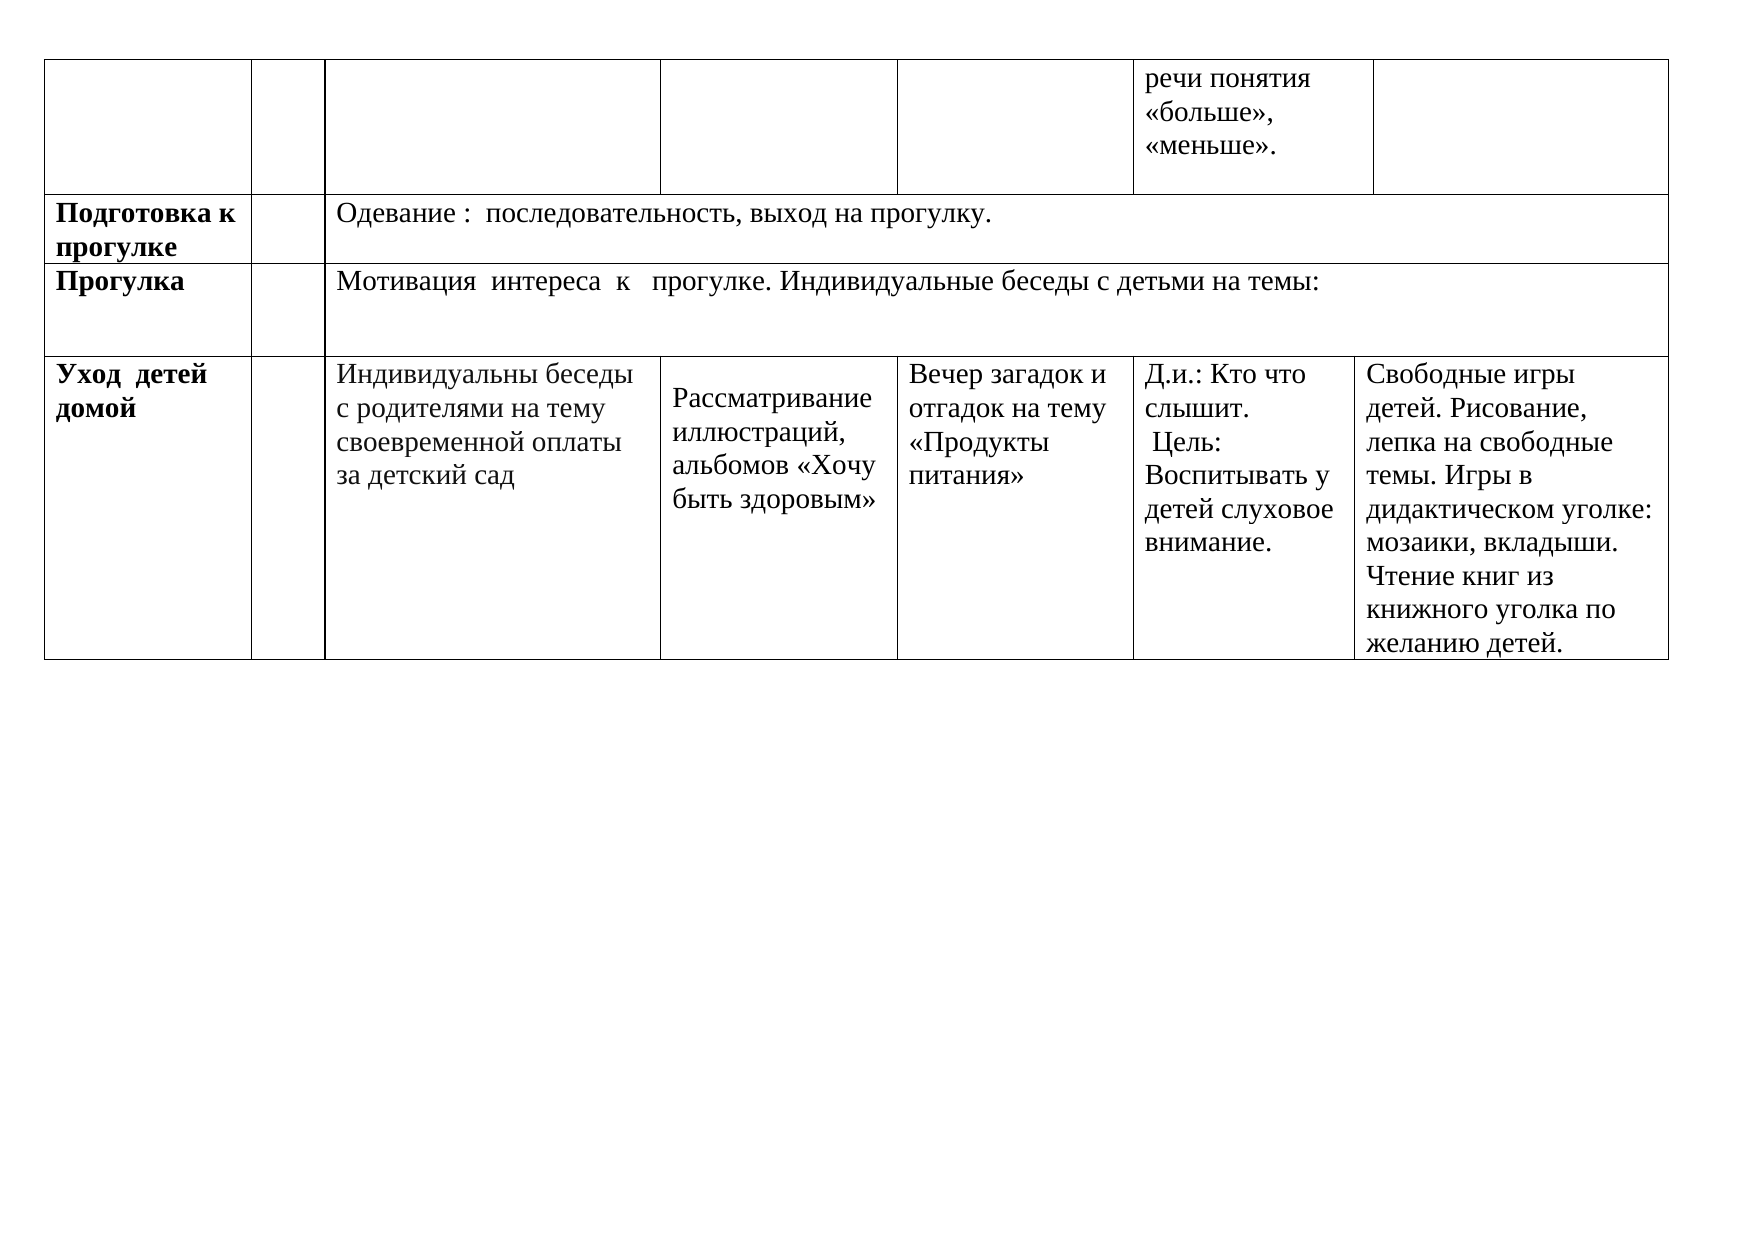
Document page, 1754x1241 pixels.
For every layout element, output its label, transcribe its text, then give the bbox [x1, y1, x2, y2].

table_cell Подготовка к прогулке [45, 195, 251, 262]
table_cell [252, 195, 324, 262]
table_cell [898, 60, 1133, 194]
table_cell Д.и.: Кто что слышит. Цель: Воспитывать у детей слуховое внимание. [1134, 357, 1354, 658]
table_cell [326, 60, 660, 194]
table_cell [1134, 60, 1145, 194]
table_cell Свободные игры детей. Рисование, лепка на свободные темы. Игры в дидактическом уголке: мозаики, вкладыши. Чтение книг из книжного уголка по желанию детей. [1533, 357, 1668, 658]
table_cell Прогулка [45, 264, 251, 356]
table_cell Индивидуальны беседы с родителями на тему своевременной оплаты за детский сад [326, 357, 660, 658]
table_cell Одевание : последовательность, выход на прогулку. [326, 195, 1668, 262]
table_cell [252, 357, 324, 658]
table_cell Вечер загадок и отгадок на тему «Продукты питания» [898, 357, 1133, 658]
table_cell [252, 264, 324, 356]
table_cell Уход детей домой [45, 357, 251, 658]
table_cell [1374, 60, 1668, 194]
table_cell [661, 60, 897, 194]
table_cell Мотивация интереса к прогулке. Индивидуальные беседы с детьми на темы: [326, 264, 1668, 356]
table_cell Рассматривание иллюстраций, альбомов «Хочу быть здоровым» [661, 357, 897, 658]
